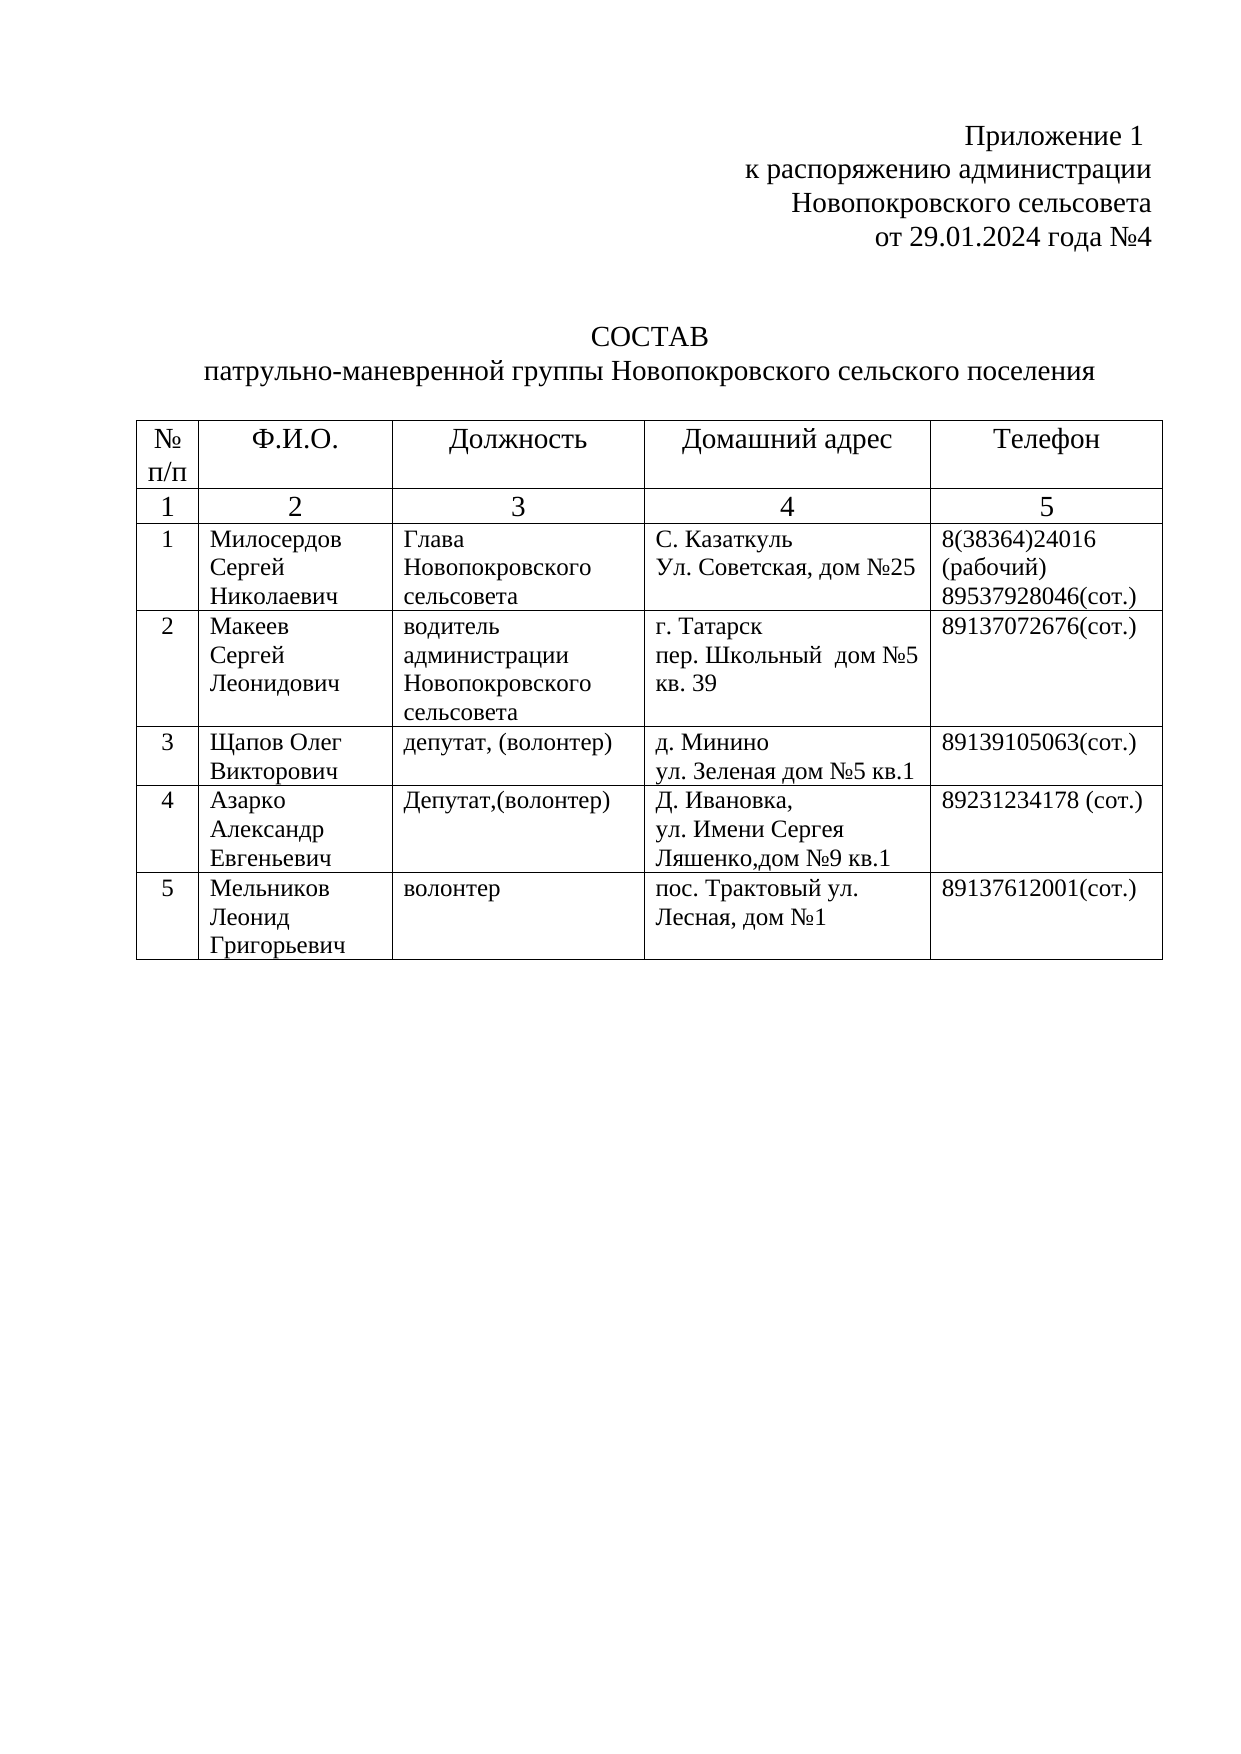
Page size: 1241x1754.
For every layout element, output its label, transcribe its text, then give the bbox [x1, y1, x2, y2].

table_cell 1 [137, 489, 198, 523]
list патрульно-маневренной группы Новопокровского сельского поселения [148, 353, 1152, 386]
table_cell 3 [393, 489, 644, 523]
table_cell С. Казаткуль Ул. Советская, дом №25 [645, 524, 930, 610]
table_cell депутат, (волонтер) [393, 727, 644, 784]
table_cell 89137612001(сот.) [931, 873, 1162, 959]
table_cell Макеев Сергей Леонидович [199, 611, 392, 726]
table_cell Мельников Леонид Григорьевич [199, 873, 392, 959]
table_cell 5 [931, 489, 1162, 523]
table_cell Азарко Александр Евгеньевич [199, 786, 392, 872]
table_cell 8(38364)24016 (рабочий) 89537928046(сот.) [931, 524, 1162, 610]
table_cell 89231234178 (сот.) [931, 786, 1162, 872]
list Приложение 1 [148, 118, 1152, 152]
table_cell г. Татарск пер. Школьный дом №5 кв. 39 [645, 611, 930, 726]
table_cell Депутат,(волонтер) [393, 786, 644, 872]
list от 29.01.2024 года №4 [148, 219, 1152, 252]
list СОСТАВ [148, 319, 1152, 353]
table_cell 2 [199, 489, 392, 523]
table_cell пос. Трактовый ул. Лесная, дом №1 [645, 873, 930, 959]
table_cell 4 [645, 489, 930, 523]
table_cell Милосердов Сергей Николаевич [199, 524, 392, 610]
table_header № п/п [137, 421, 198, 488]
table_header Домашний адрес [645, 421, 930, 488]
list Новопокровского сельсовета [148, 185, 1152, 219]
table_cell 5 [137, 873, 198, 959]
table_cell д. Минино ул. Зеленая дом №5 кв.1 [645, 727, 930, 784]
table_cell 89137072676(сот.) [931, 611, 1162, 726]
table_cell Д. Ивановка, ул. Имени Сергея Ляшенко,дом №9 кв.1 [645, 786, 930, 872]
table_header Ф.И.О. [199, 421, 392, 488]
table_cell волонтер [393, 873, 644, 959]
table_cell 4 [137, 786, 198, 872]
table_cell 1 [137, 524, 198, 610]
list к распоряжению администрации [148, 152, 1152, 185]
table_header Телефон [931, 421, 1162, 488]
table_cell 89139105063(сот.) [931, 727, 1162, 784]
table_header Должность [393, 421, 644, 488]
table_cell 3 [137, 727, 198, 784]
table_cell водитель администрации Новопокровского сельсовета [393, 611, 644, 726]
table_cell Щапов Олег Викторович [199, 727, 392, 784]
table_cell 2 [137, 611, 198, 726]
table_cell Глава Новопокровского сельсовета [393, 524, 644, 610]
